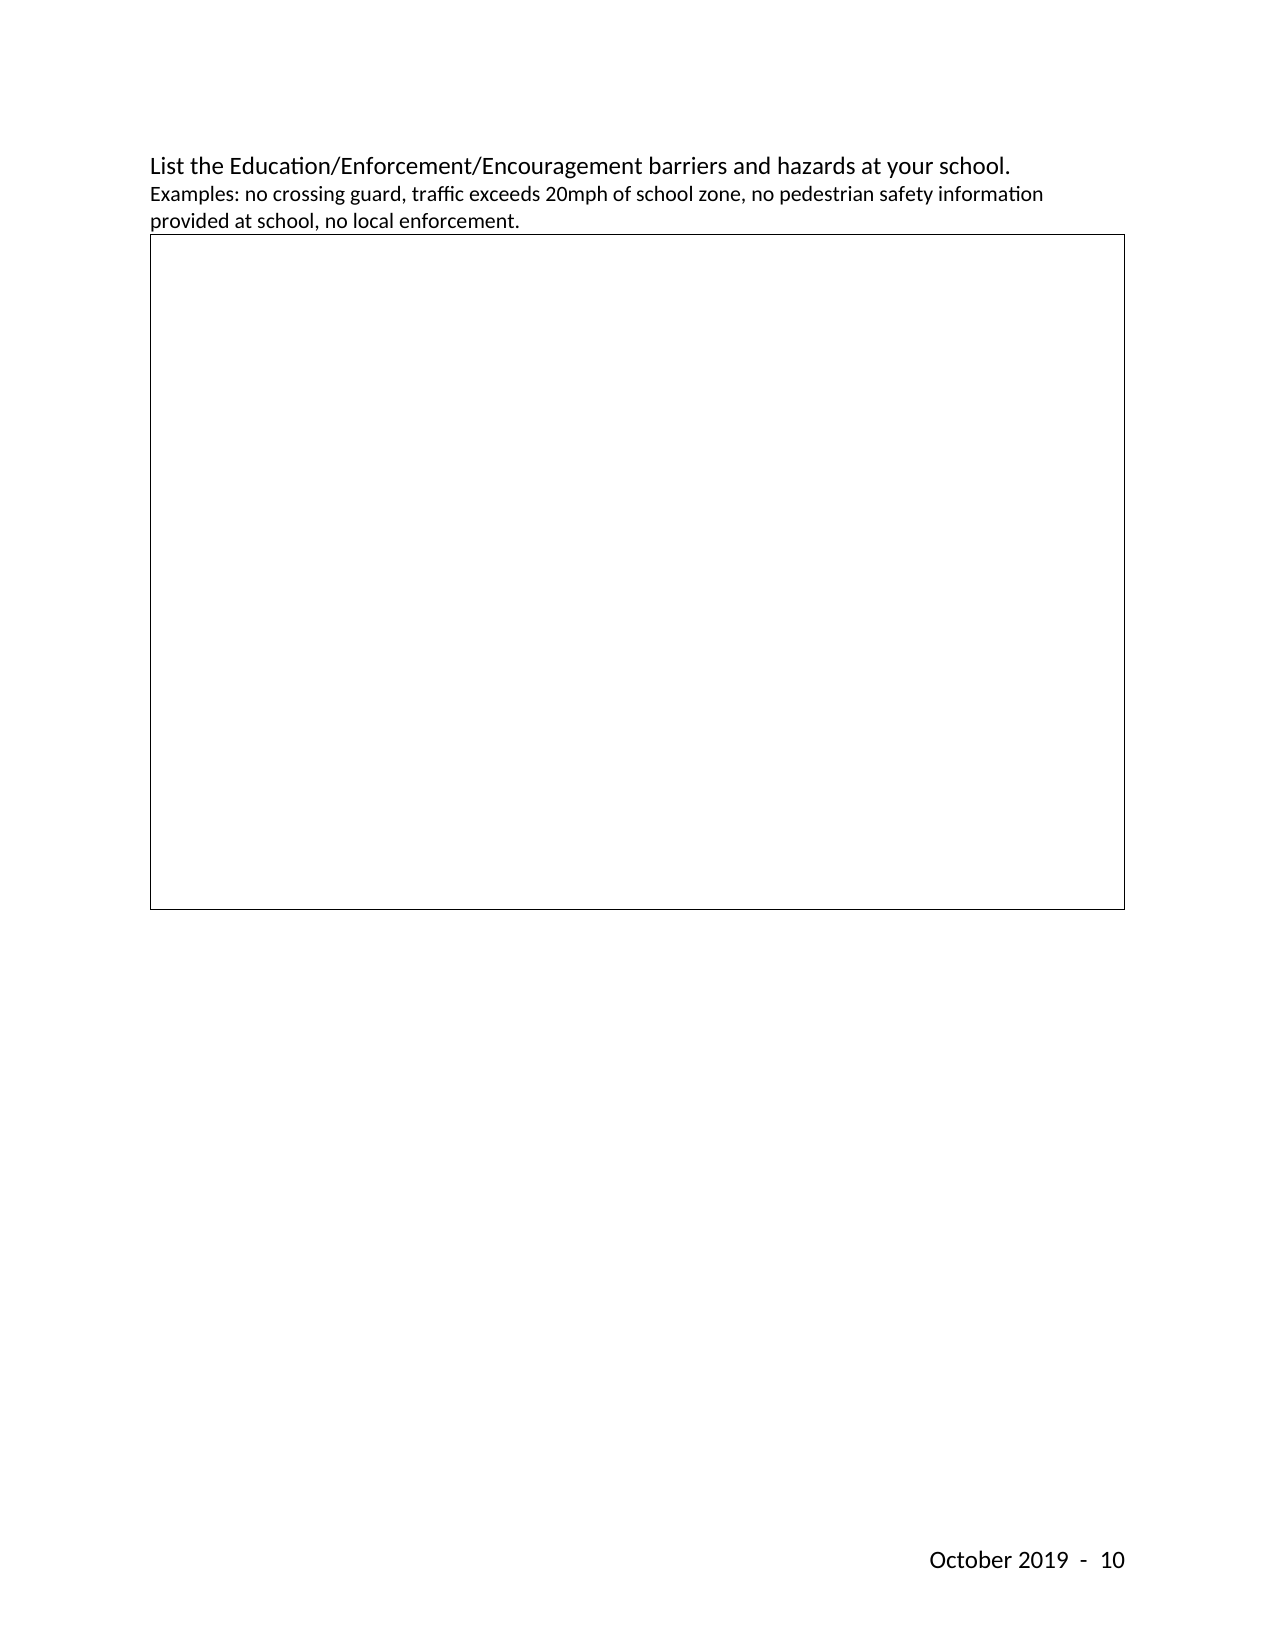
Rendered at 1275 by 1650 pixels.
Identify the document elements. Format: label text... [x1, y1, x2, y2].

text List the Education/Enforcement/Encouragement barriers and hazards at your school. [150, 150, 1125, 181]
text Examples: no crossing guard, traffic exceeds 20mph of school zone, no pedestrian safety information provided at school, no local enforcement. [150, 181, 1125, 234]
table_header [151, 235, 1124, 909]
